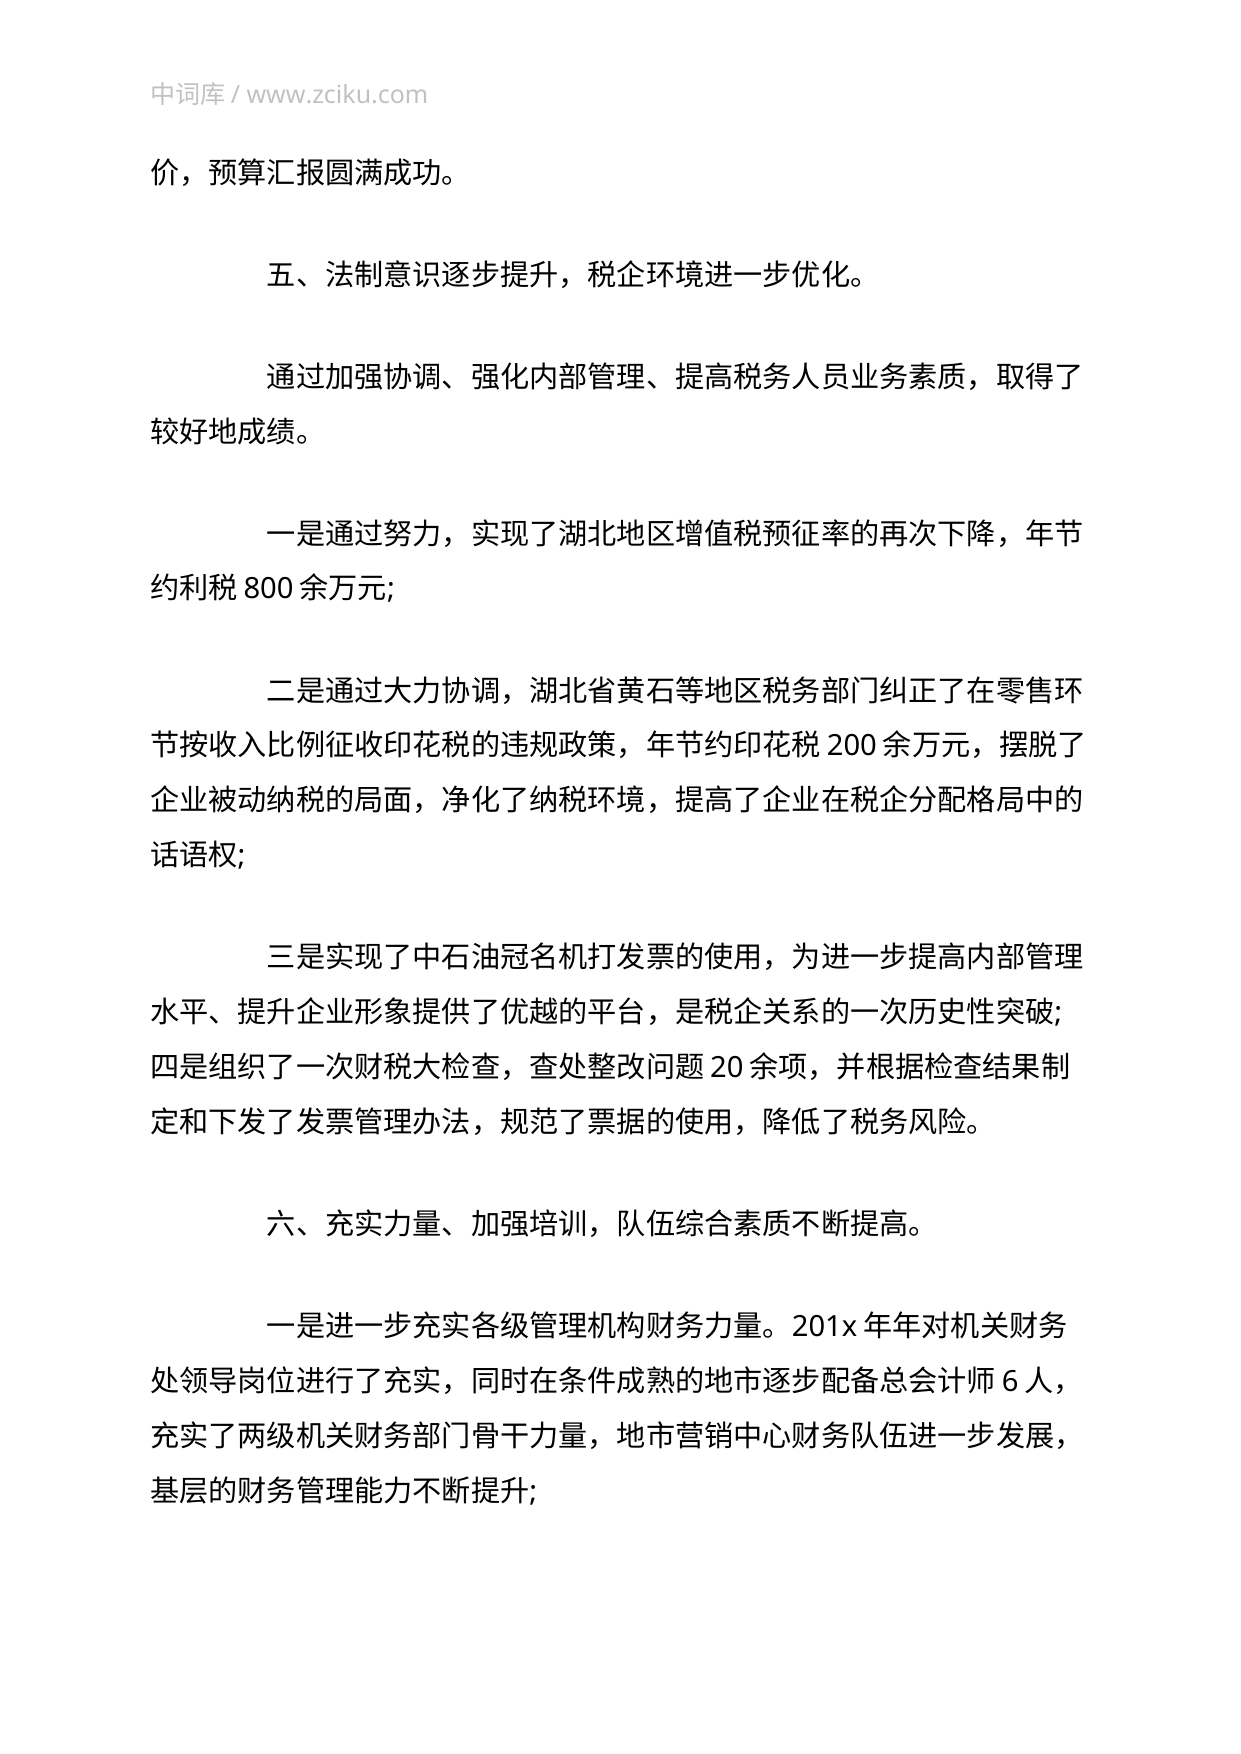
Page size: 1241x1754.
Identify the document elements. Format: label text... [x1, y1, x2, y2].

text 五、法制意识逐步提升，税企环境进一步优化。 [150, 252, 1090, 294]
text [150, 150, 1090, 192]
text 二是通过大力协调，湖北省黄石等地区税务部门纠正了在零售环节按收入比例征收印花税的违规政策，年节约印花税200余万元，摆脱了企业被动纳税的局面，净化了纳税环境，提高了企业在税企分配格局中的话语权; [150, 667, 1090, 874]
text 通过加强协调、强化内部管理、提高税务人员业务素质，取得了较好地成绩。 [150, 353, 1090, 451]
text 三是实现了中石油冠名机打发票的使用，为进一步提高内部管理水平、提升企业形象提供了优越的平台，是税企关系的一次历史性突破;四是组织了一次财税大检查，查处整改问题20余项，并根据检查结果制定和下发了发票管理办法，规范了票据的使用，降低了税务风险。 [150, 934, 1090, 1141]
text 六、充实力量、加强培训，队伍综合素质不断提高。 [150, 1201, 1090, 1243]
text 一是通过努力，实现了湖北地区增值税预征率的再次下降，年节约利税800余万元; [150, 510, 1090, 607]
text 一是进一步充实各级管理机构财务力量。201x年年对机关财务处领导岗位进行了充实，同时在条件成熟的地市逐步配备总会计师6人，充实了两级机关财务部门骨干力量，地市营销中心财务队伍进一步发展，基层的财务管理能力不断提升; [150, 1302, 1090, 1509]
